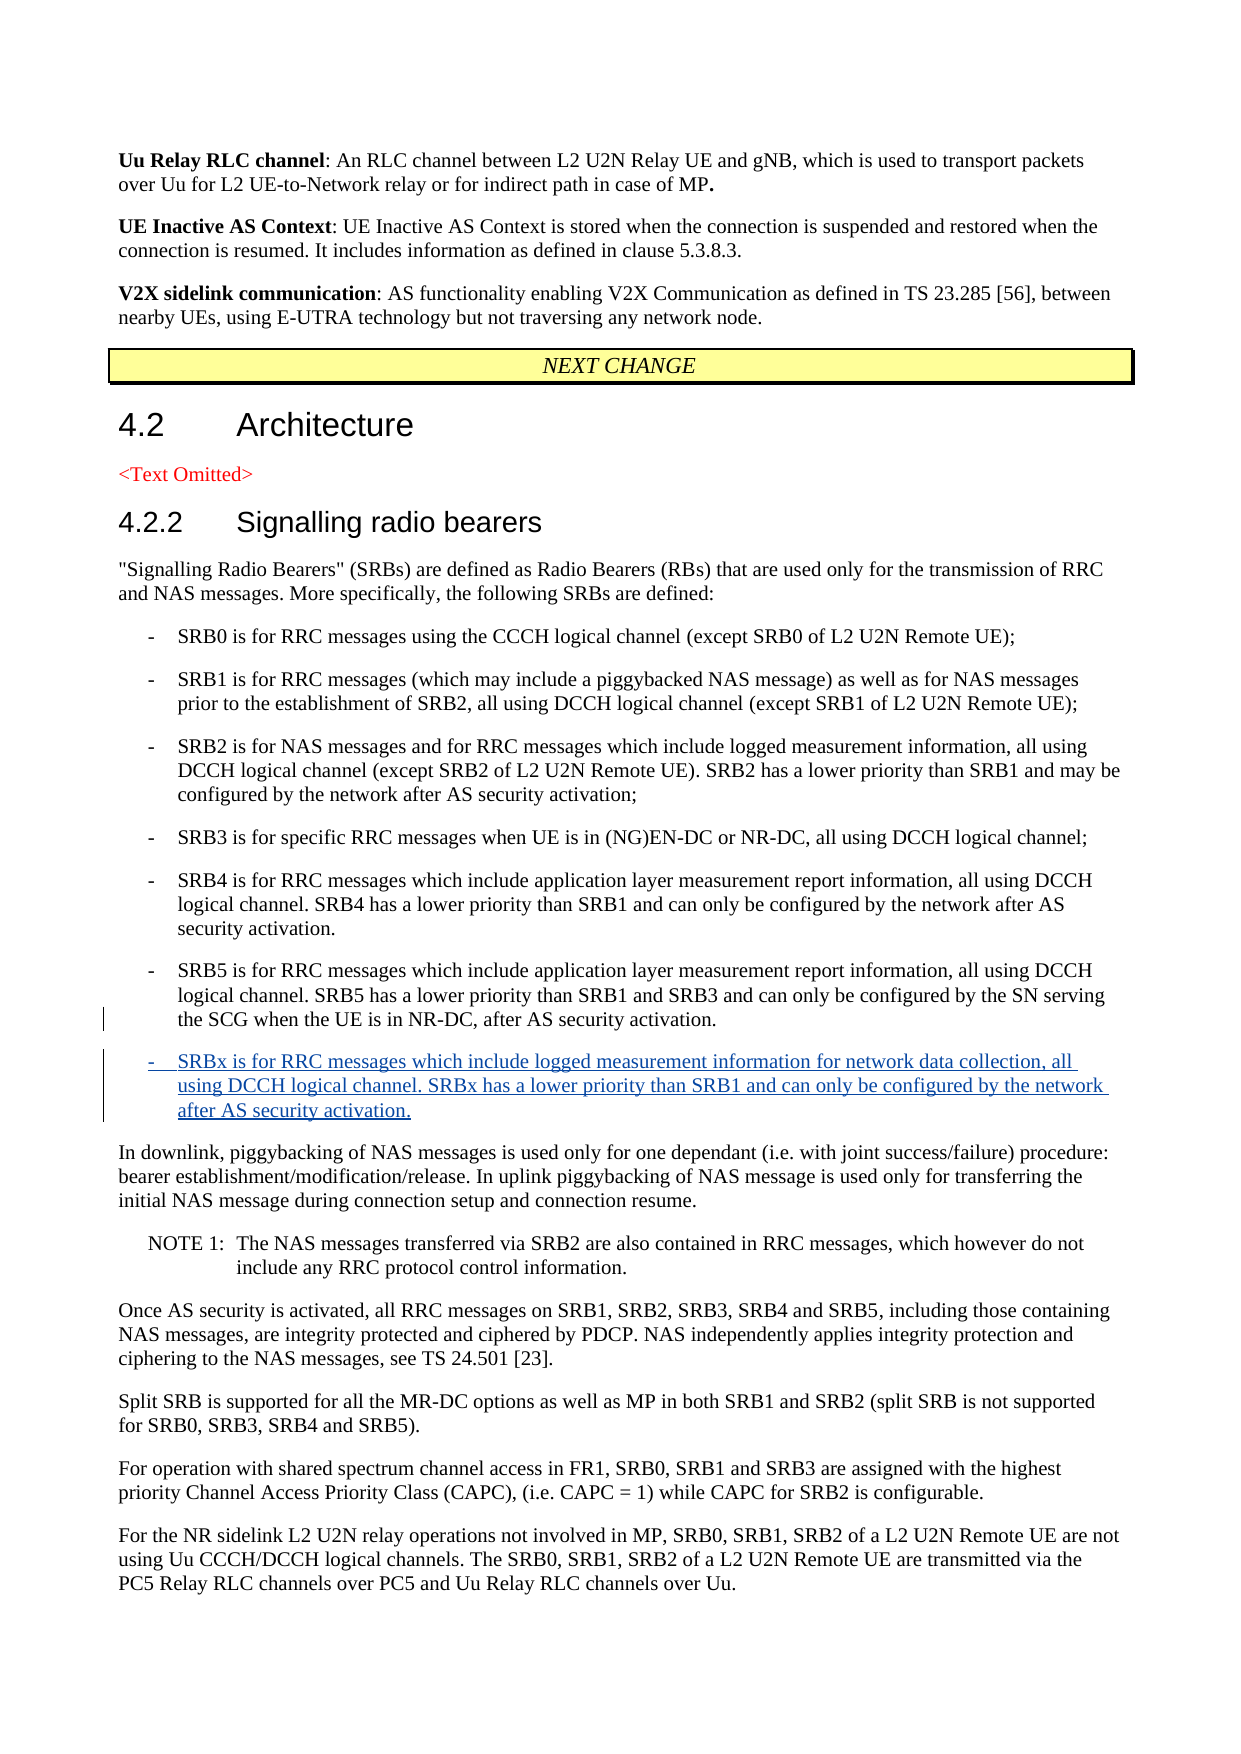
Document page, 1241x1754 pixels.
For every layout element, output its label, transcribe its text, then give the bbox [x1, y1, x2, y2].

text NOTE 1: The NAS messages transferred via SRB2 are also contained in RRC messages, which however do not include any RRC protocol control information. [148, 1231, 1122, 1279]
text <Text Omitted> [118, 462, 1122, 486]
text - SRB0 is for RRC messages using the CCCH logical channel (except SRB0 of L2 U2N Remote UE); [148, 624, 1122, 648]
text - SRB1 is for RRC messages (which may include a piggybacked NAS message) as well as for NAS messages prior to the establishment of SRB2, all using DCCH logical channel (except SRB1 of L2 U2N Remote UE); [148, 667, 1122, 715]
text V2X sidelink communication: AS functionality enabling V2X Communication as defined in TS 23.285 [56], between nearby UEs, using E-UTRA technology but not traversing any network node. [118, 281, 1122, 329]
subtitle 4.2 Architecture [118, 405, 1122, 443]
text UE Inactive AS Context: UE Inactive AS Context is stored when the connection is suspended and restored when the connection is resumed. It includes information as defined in clause 5.3.8.3. [118, 214, 1122, 262]
text Uu Relay RLC channel: An RLC channel between L2 U2N Relay UE and gNB, which is used to transport packets over Uu for L2 UE-to-Network relay or for indirect path in case of MP. [118, 147, 1122, 196]
text "Signalling Radio Bearers" (SRBs) are defined as Radio Bearers (RBs) that are used only for the transmission of RRC and NAS messages. More specifically, the following SRBs are defined: [118, 557, 1122, 605]
text Once AS security is activated, all RRC messages on SRB1, SRB2, SRB3, SRB4 and SRB5, including those containing NAS messages, are integrity protected and ciphered by PDCP. NAS independently applies integrity protection and ciphering to the NAS messages, see TS 24.501 [23]. [118, 1298, 1122, 1370]
text Split SRB is supported for all the MR-DC options as well as MP in both SRB1 and SRB2 (split SRB is not supported for SRB0, SRB3, SRB4 and SRB5). [118, 1389, 1122, 1437]
text In downlink, piggybacking of NAS messages is used only for one dependant (i.e. with joint success/failure) procedure: bearer establishment/modification/release. In uplink piggybacking of NAS message is used only for transferring the initial NAS message during connection setup and connection resume. [118, 1140, 1122, 1212]
text For the NR sidelink L2 U2N relay operations not involved in MP, SRB0, SRB1, SRB2 of a L2 U2N Remote UE are not using Uu CCCH/DCCH logical channels. The SRB0, SRB1, SRB2 of a L2 U2N Remote UE are transmitted via the PC5 Relay RLC channels over PC5 and Uu Relay RLC channels over Uu. [118, 1523, 1122, 1595]
text - SRB4 is for RRC messages which include application layer measurement report information, all using DCCH logical channel. SRB4 has a lower priority than SRB1 and can only be configured by the network after AS security activation. [148, 867, 1122, 940]
text For operation with shared spectrum channel access in FR1, SRB0, SRB1 and SRB3 are assigned with the highest priority Channel Access Priority Class (CAPC), (i.e. CAPC = 1) while CAPC for SRB2 is configurable. [118, 1456, 1122, 1504]
text - SRB5 is for RRC messages which include application layer measurement report information, all using DCCH logical channel. SRB5 has a lower priority than SRB1 and SRB3 and can only be configured by the SN serving the SCG when the UE is in NR-DC, after AS security activation. [148, 958, 1122, 1031]
text - SRB2 is for NAS messages and for RRC messages which include logged measurement information, all using DCCH logical channel (except SRB2 of L2 U2N Remote UE). SRB2 has a lower priority than SRB1 and may be configured by the network after AS security activation; [148, 734, 1122, 806]
subtitle 4.2.2 Signalling radio bearers [118, 505, 1122, 538]
text - SRB3 is for specific RRC messages when UE is in (NG)EN-DC or NR-DC, all using DCCH logical channel; [148, 825, 1122, 849]
text NEXT CHANGE [110, 350, 1131, 381]
